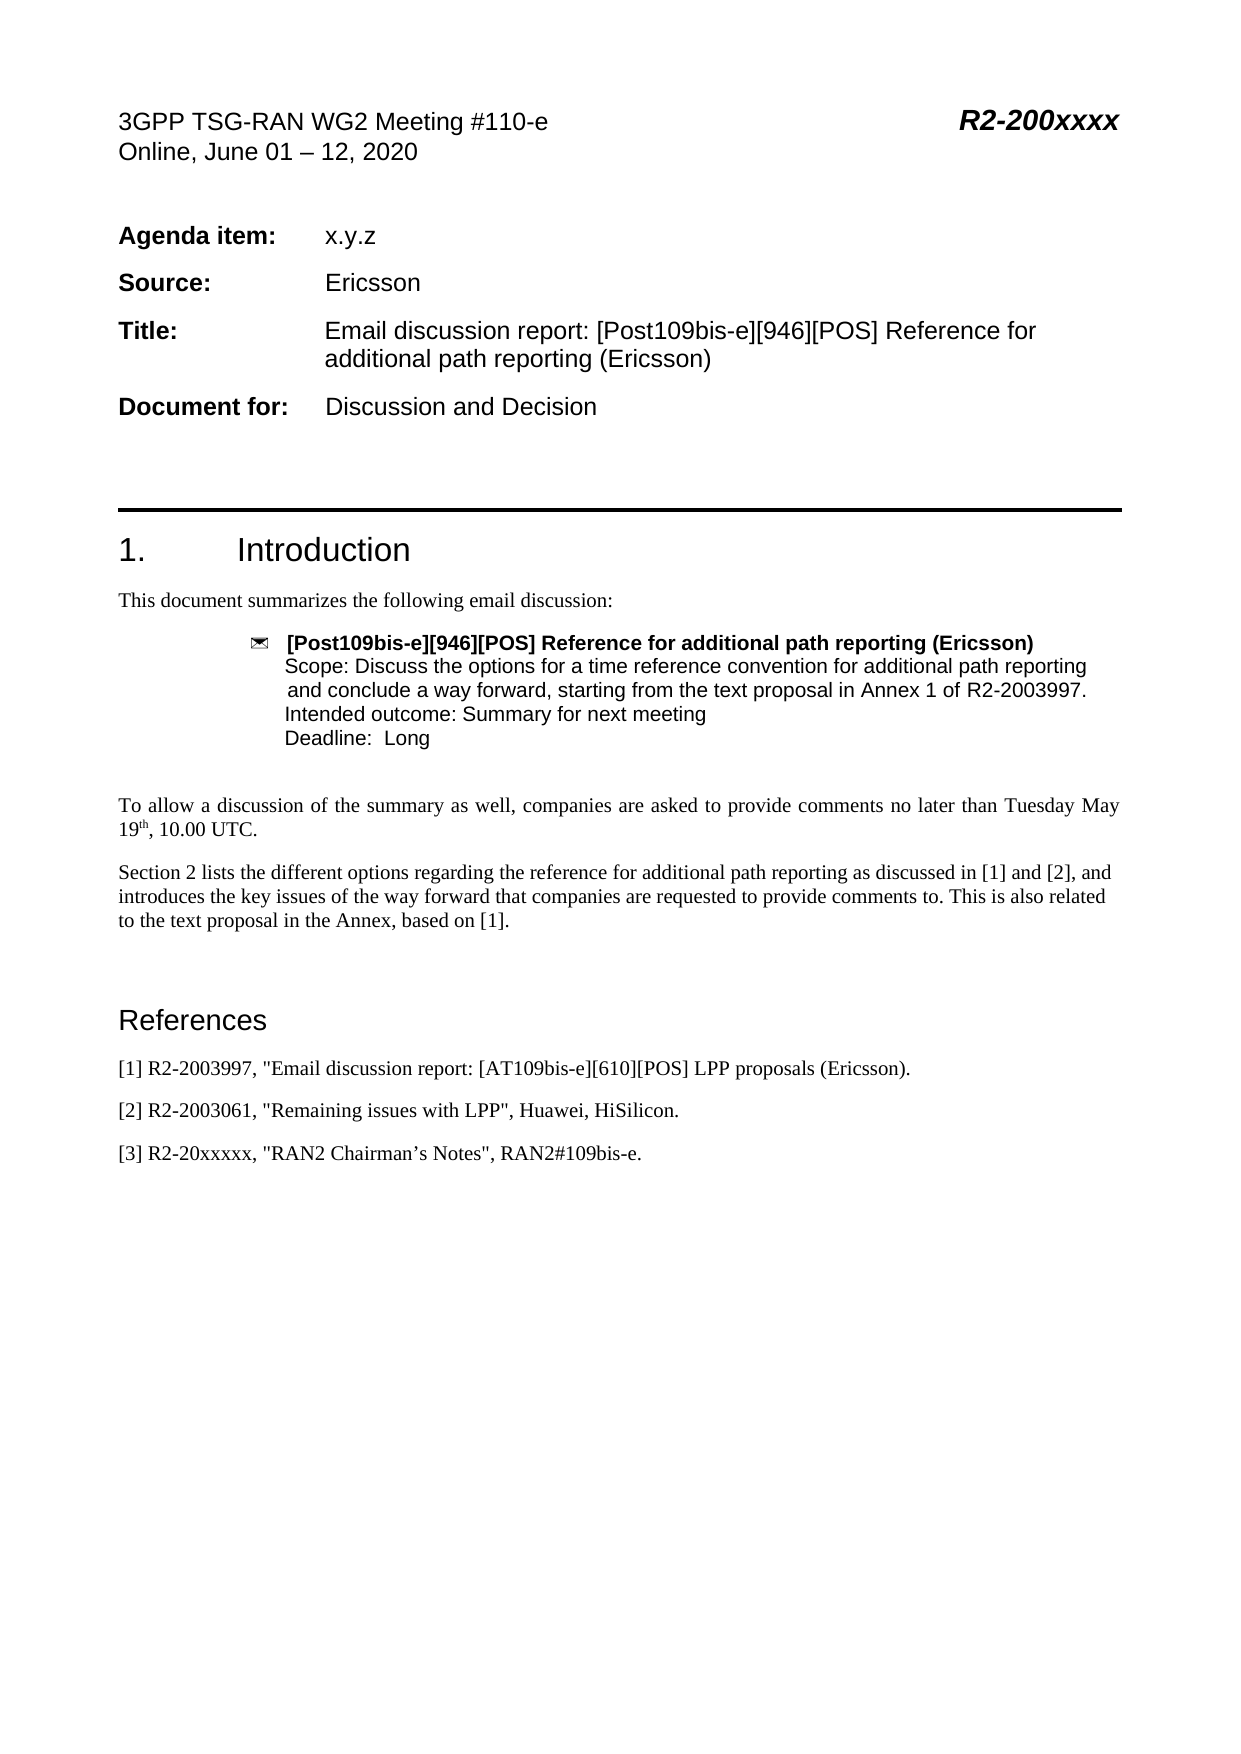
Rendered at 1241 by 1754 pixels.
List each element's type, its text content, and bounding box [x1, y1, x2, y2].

text Source: Ericsson [118, 268, 1122, 297]
subtitle 1. Introduction [118, 530, 1122, 569]
subtitle References [118, 1003, 1122, 1037]
text Title: Email discussion report: [Post109bis-e][946][POS] Reference for additional path reporting (Ericsson) [118, 316, 1122, 373]
text Document for: Discussion and Decision [118, 392, 1122, 421]
text 3GPP TSG-RAN WG2 Meeting #110-e R2-200xxxx [118, 103, 1122, 137]
text Scope: Discuss the options for a time reference convention for additional path reporting and conclude a way forward, starting from the text proposal in Annex 1 of R2-2003997. [249, 654, 1122, 702]
text Deadline: Long [249, 726, 1122, 750]
text Online, June 01 – 12, 2020 [118, 137, 1122, 165]
text Section 2 lists the different options regarding the reference for additional path reporting as discussed in [1] and [2], and introduces the key issues of the way forward that companies are requested to provide comments to. This is also related to the text proposal in the Annex, based on [1]. [118, 860, 1122, 932]
list [Post109bis-e][946][POS] Reference for additional path reporting (Ericsson) [249, 630, 1122, 654]
text Intended outcome: Summary for next meeting [249, 702, 1122, 726]
text [1] R2-2003997, "Email discussion report: [AT109bis-e][610][POS] LPP proposals (Ericsson). [118, 1055, 1122, 1079]
text This document summarizes the following email discussion: [118, 587, 1122, 612]
text Agenda item: x.y.z [118, 221, 1122, 249]
text To allow a discussion of the summary as well, companies are asked to provide comments no later than Tuesday May 19th, 10.00 UTC. [118, 793, 1122, 841]
text [3] R2-20xxxxx, "RAN2 Chairman’s Notes", RAN2#109bis-e. [118, 1141, 1122, 1165]
text [2] R2-2003061, "Remaining issues with LPP", Huawei, HiSilicon. [118, 1098, 1122, 1122]
